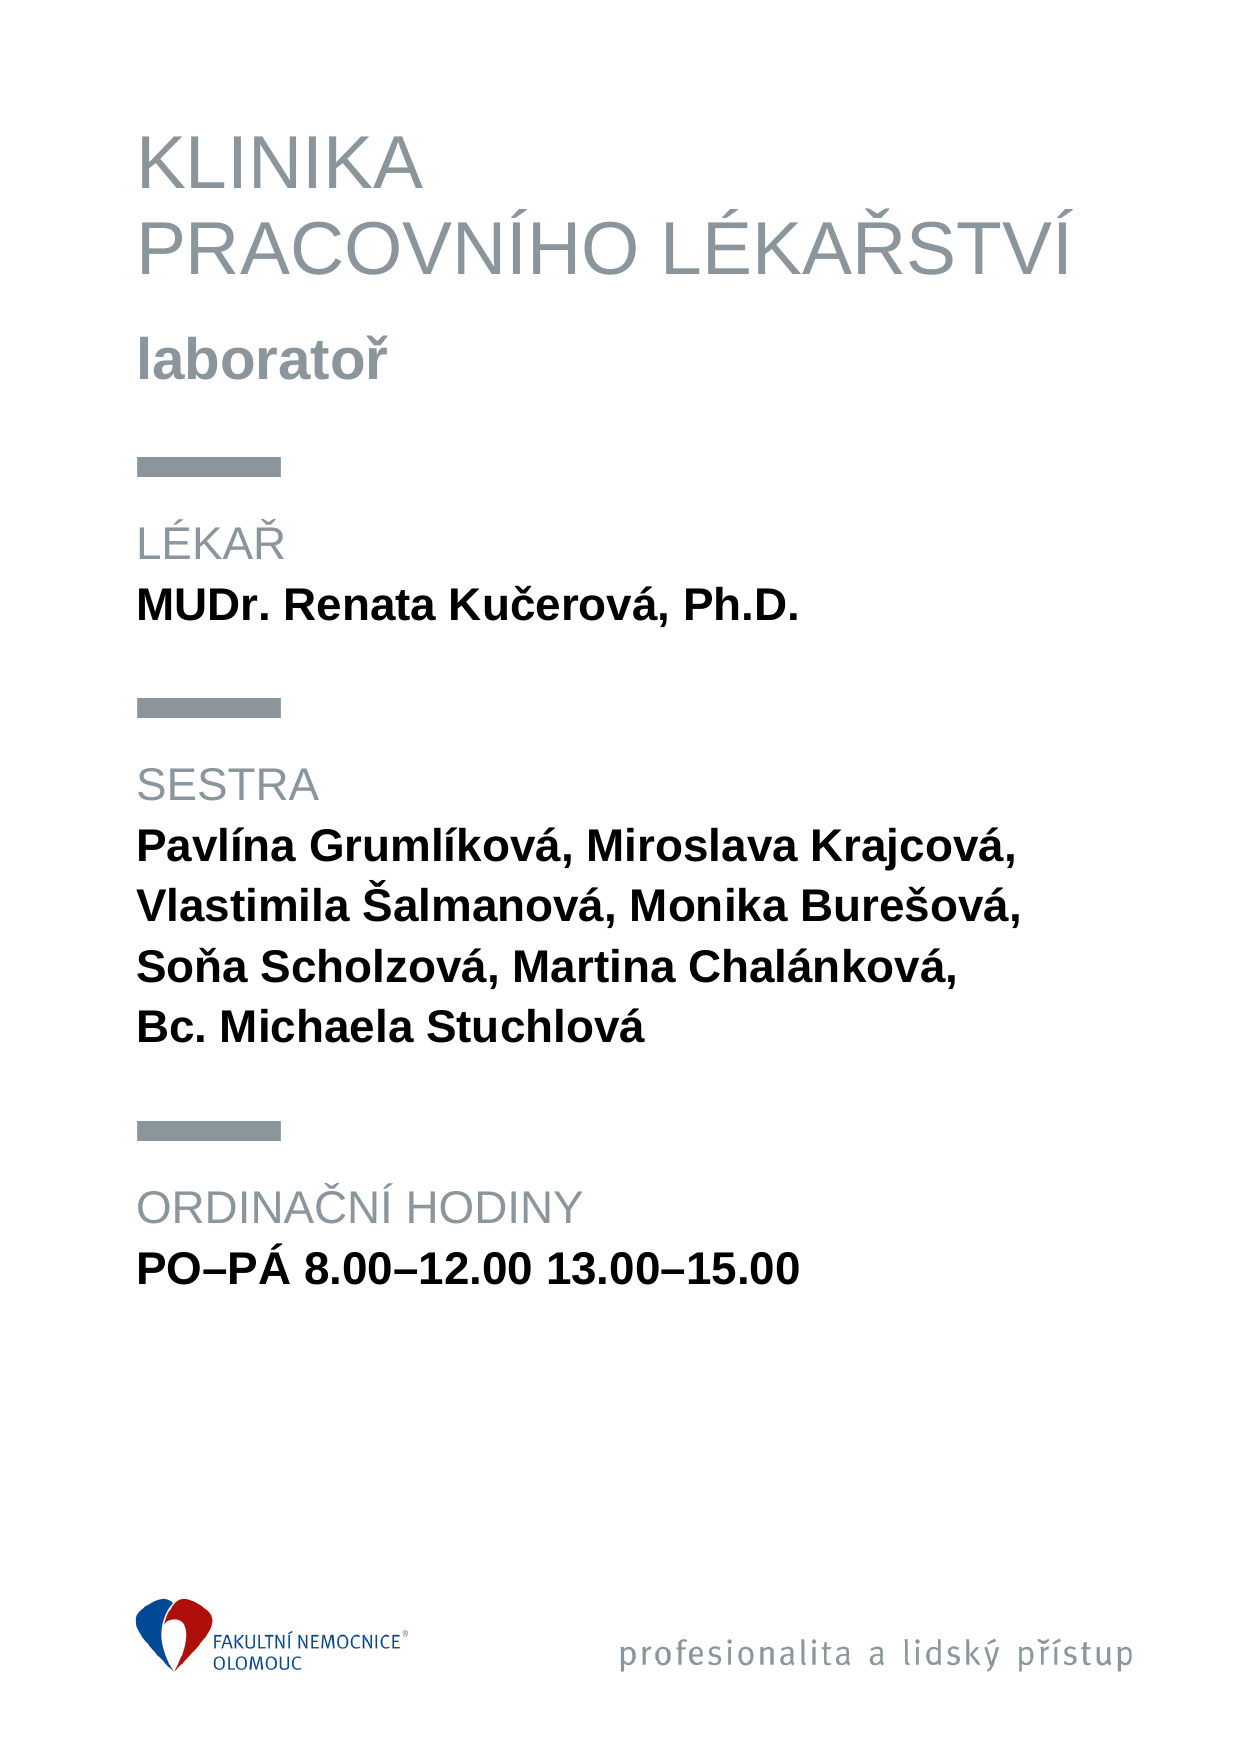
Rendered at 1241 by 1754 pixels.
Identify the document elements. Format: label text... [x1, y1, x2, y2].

text laboratoř [136, 325, 1122, 392]
picture [135, 457, 283, 477]
picture [135, 1121, 283, 1141]
text Ordinační hodiny [136, 1181, 1122, 1233]
text sestra [136, 758, 1122, 811]
text Pavlína Grumlíková, Miroslava Krajcová, [136, 818, 1122, 871]
text Bc. Michaela Stuchlová [136, 1000, 1122, 1053]
text Soňa Scholzová, Martina Chalánková, [136, 939, 1122, 992]
text PO–PÁ 8.00–12.00 13.00–15.00 [136, 1241, 1122, 1294]
text MUDr. Renata Kučerová, Ph.D. [136, 577, 1122, 630]
text Vlastimila Šalmanová, Monika Burešová, [136, 879, 1122, 932]
text Lékař [136, 517, 1122, 569]
picture [135, 1598, 1132, 1672]
picture [135, 698, 283, 718]
